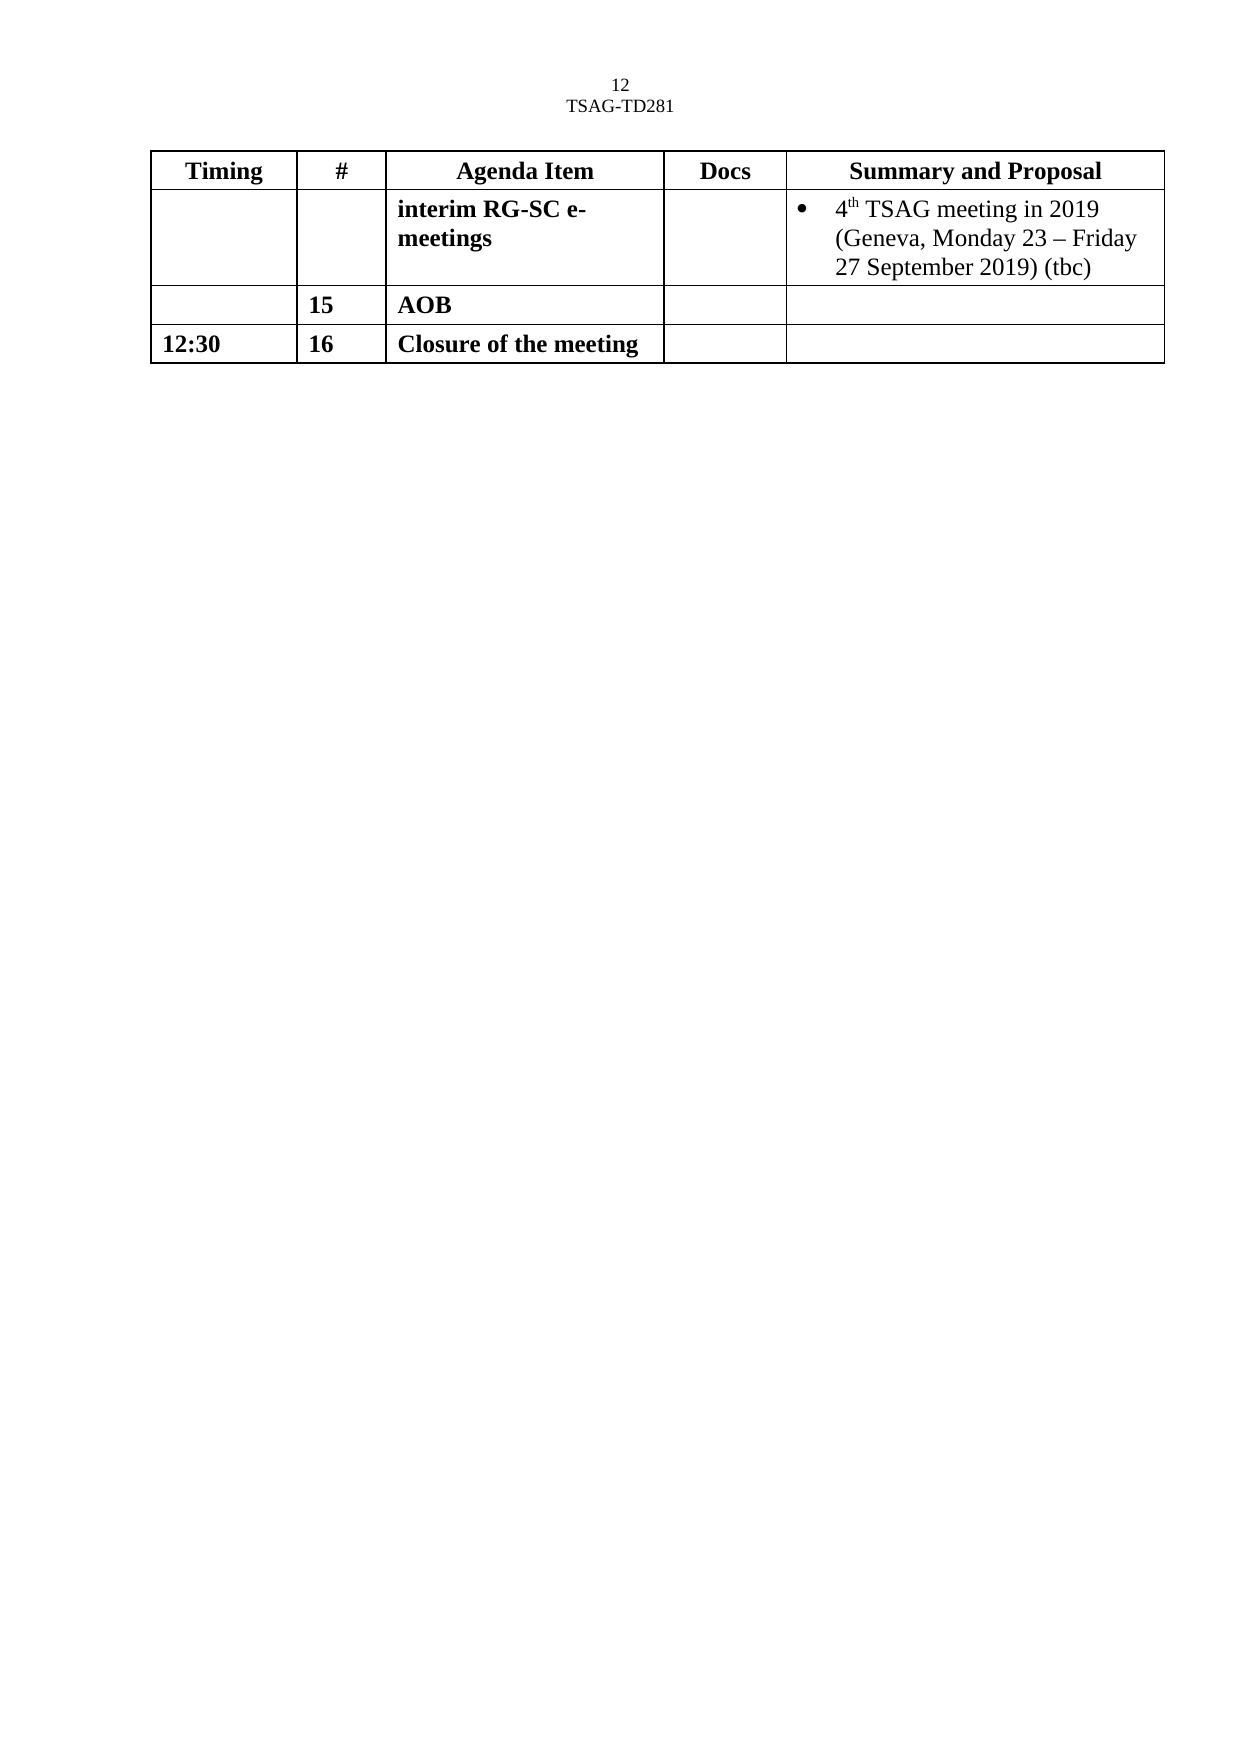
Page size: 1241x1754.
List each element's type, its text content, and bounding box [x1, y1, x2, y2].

table_header Timing [152, 152, 296, 189]
table_cell 12:30 [152, 325, 296, 362]
table_cell 14 [298, 190, 385, 285]
table_cell [787, 286, 1164, 323]
table_cell 16 [298, 325, 385, 362]
table_cell Closure of the meeting [387, 325, 663, 362]
table_header Docs [665, 152, 786, 189]
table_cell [387, 190, 663, 285]
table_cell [787, 190, 1164, 285]
table_cell [787, 325, 1164, 362]
table_cell [152, 190, 296, 285]
table_header # [298, 152, 385, 189]
table_cell 15 [298, 286, 385, 323]
table_cell [665, 286, 786, 323]
table_header Agenda Item [387, 152, 663, 189]
table_cell [665, 325, 786, 362]
table_cell AOB [387, 286, 663, 323]
table_cell [152, 286, 296, 323]
table_cell [665, 190, 786, 285]
table_header Summary and Proposal [787, 152, 1164, 189]
